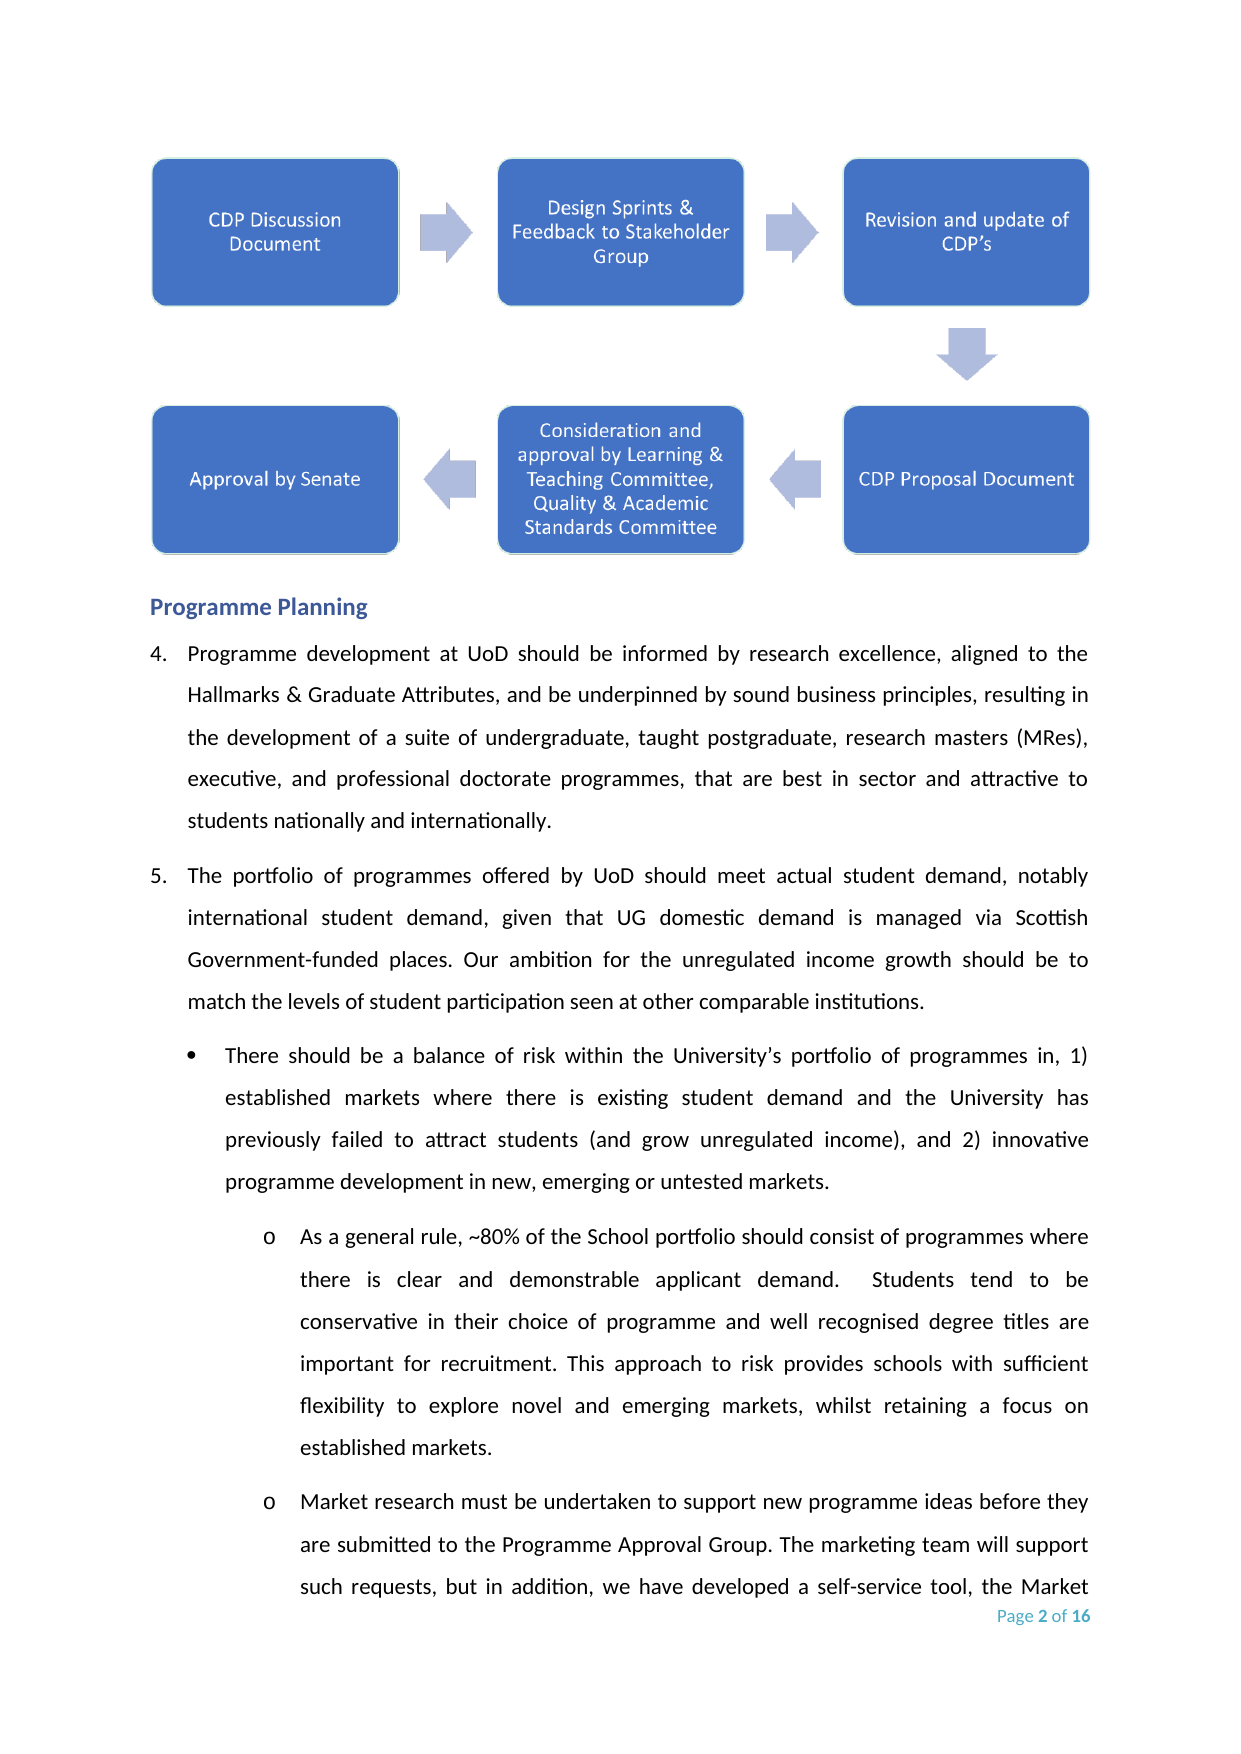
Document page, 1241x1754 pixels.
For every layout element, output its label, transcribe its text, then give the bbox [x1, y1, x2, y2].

list There should be a balance of risk within the University’s portfolio of programmes in, 1) established markets where there is existing student demand and the University has previously failed to attract students (and grow unregulated income), and 2) innovative programme development in new, emerging or untested markets. [187, 1041, 1090, 1195]
subtitle Programme Planning [150, 591, 1090, 622]
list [262, 1487, 1090, 1601]
picture [150, 150, 1091, 579]
list The portfolio of programmes offered by UoD should meet actual student demand, notably international student demand, given that UG domestic demand is managed via Scottish Government-funded places. Our ambition for the unregulated income growth should be to match the levels of student participation seen at other comparable institutions. [150, 861, 1090, 1015]
list Programme development at UoD should be informed by research excellence, aligned to the Hallmarks & Graduate Attributes, and be underpinned by sound business principles, resulting in the development of a suite of undergraduate, taught postgraduate, research masters (MRes), executive, and professional doctorate programmes, that are best in sector and attractive to students nationally and internationally. [150, 639, 1090, 834]
list As a general rule, ~80% of the School portfolio should consist of programmes where there is clear and demonstrable applicant demand. Students tend to be conservative in their choice of programme and well recognised degree titles are important for recruitment. This approach to risk provides schools with sufficient flexibility to explore novel and emerging markets, whilst retaining a focus on established markets. [262, 1222, 1090, 1461]
